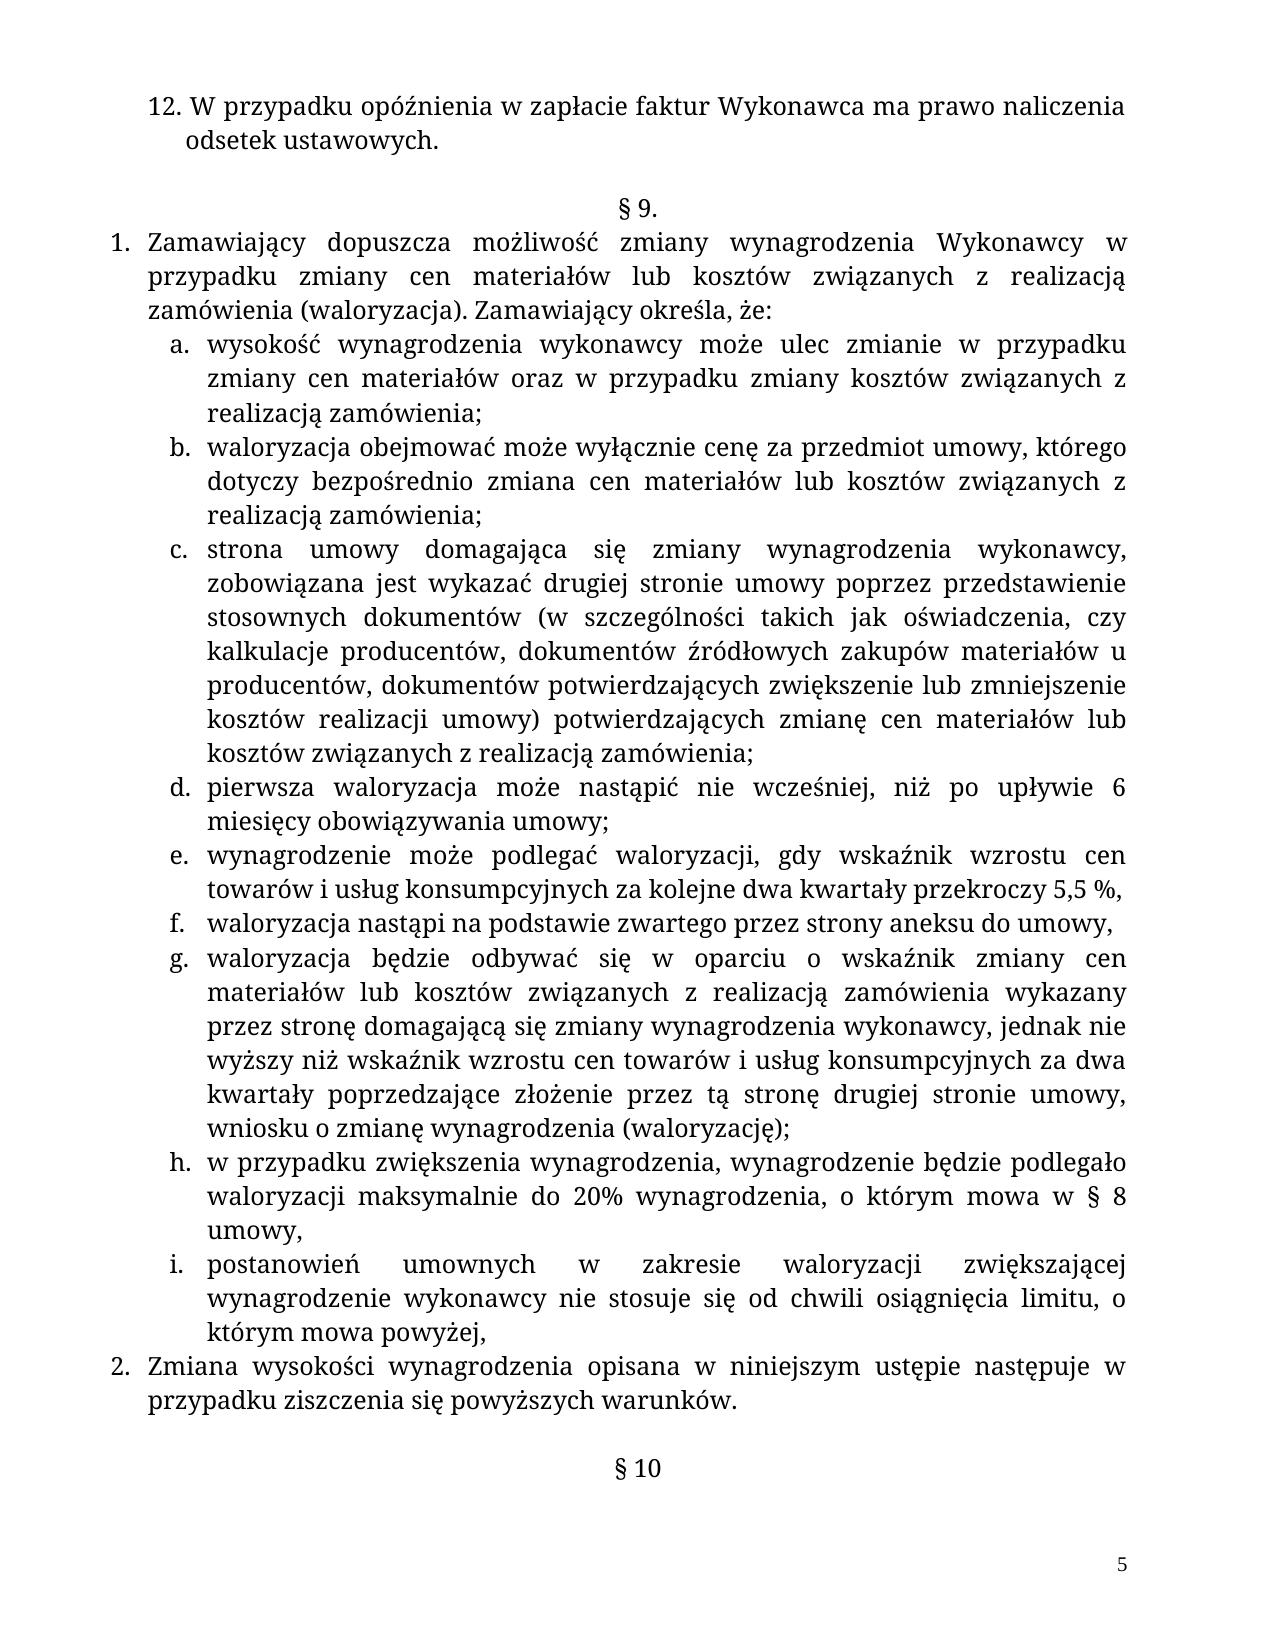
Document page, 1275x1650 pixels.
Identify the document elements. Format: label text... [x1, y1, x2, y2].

list Zmiana wysokości wynagrodzenia opisana w niniejszym ustępie następuje w przypadku ziszczenia się powyższych warunków. [110, 1349, 1127, 1417]
list waloryzacja obejmować może wyłącznie cenę za przedmiot umowy, którego dotyczy bezpośrednio zmiana cen materiałów lub kosztów związanych z realizacją zamówienia; [169, 429, 1127, 531]
list postanowień umownych w zakresie waloryzacji zwiększającej wynagrodzenie wykonawcy nie stosuje się od chwili osiągnięcia limitu, o którym mowa powyżej, [169, 1247, 1127, 1349]
list Zamawiający dopuszcza możliwość zmiany wynagrodzenia Wykonawcy w przypadku zmiany cen materiałów lub kosztów związanych z realizacją zamówienia (waloryzacja). Zamawiający określa, że: [110, 225, 1127, 327]
list wynagrodzenie może podlegać waloryzacji, gdy wskaźnik wzrostu cen towarów i usług konsumpcyjnych za kolejne dwa kwartały przekroczy 5,5 %, [169, 838, 1127, 906]
text 12. W przypadku opóźnienia w zapłacie faktur Wykonawca ma prawo naliczenia odsetek ustawowych. [148, 89, 1127, 157]
list w przypadku zwiększenia wynagrodzenia, wynagrodzenie będzie podlegało waloryzacji maksymalnie do 20% wynagrodzenia, o którym mowa w § 8 umowy, [169, 1144, 1127, 1247]
text § 9. [148, 191, 1127, 225]
list strona umowy domagająca się zmiany wynagrodzenia wykonawcy, zobowiązana jest wykazać drugiej stronie umowy poprzez przedstawienie stosownych dokumentów (w szczególności takich jak oświadczenia, czy kalkulacje producentów, dokumentów źródłowych zakupów materiałów u producentów, dokumentów potwierdzających zwiększenie lub zmniejszenie kosztów realizacji umowy) potwierdzających zmianę cen materiałów lub kosztów związanych z realizacją zamówienia; [169, 531, 1127, 770]
list wysokość wynagrodzenia wykonawcy może ulec zmianie w przypadku zmiany cen materiałów oraz w przypadku zmiany kosztów związanych z realizacją zamówienia; [169, 327, 1127, 429]
text § 10 [148, 1451, 1127, 1485]
list pierwsza waloryzacja może nastąpić nie wcześniej, niż po upływie 6 miesięcy obowiązywania umowy; [169, 770, 1127, 838]
list waloryzacja nastąpi na podstawie zwartego przez strony aneksu do umowy, [169, 906, 1127, 940]
list waloryzacja będzie odbywać się w oparciu o wskaźnik zmiany cen materiałów lub kosztów związanych z realizacją zamówienia wykazany przez stronę domagającą się zmiany wynagrodzenia wykonawcy, jednak nie wyższy niż wskaźnik wzrostu cen towarów i usług konsumpcyjnych za dwa kwartały poprzedzające złożenie przez tą stronę drugiej stronie umowy, wniosku o zmianę wynagrodzenia (waloryzację); [169, 940, 1127, 1144]
